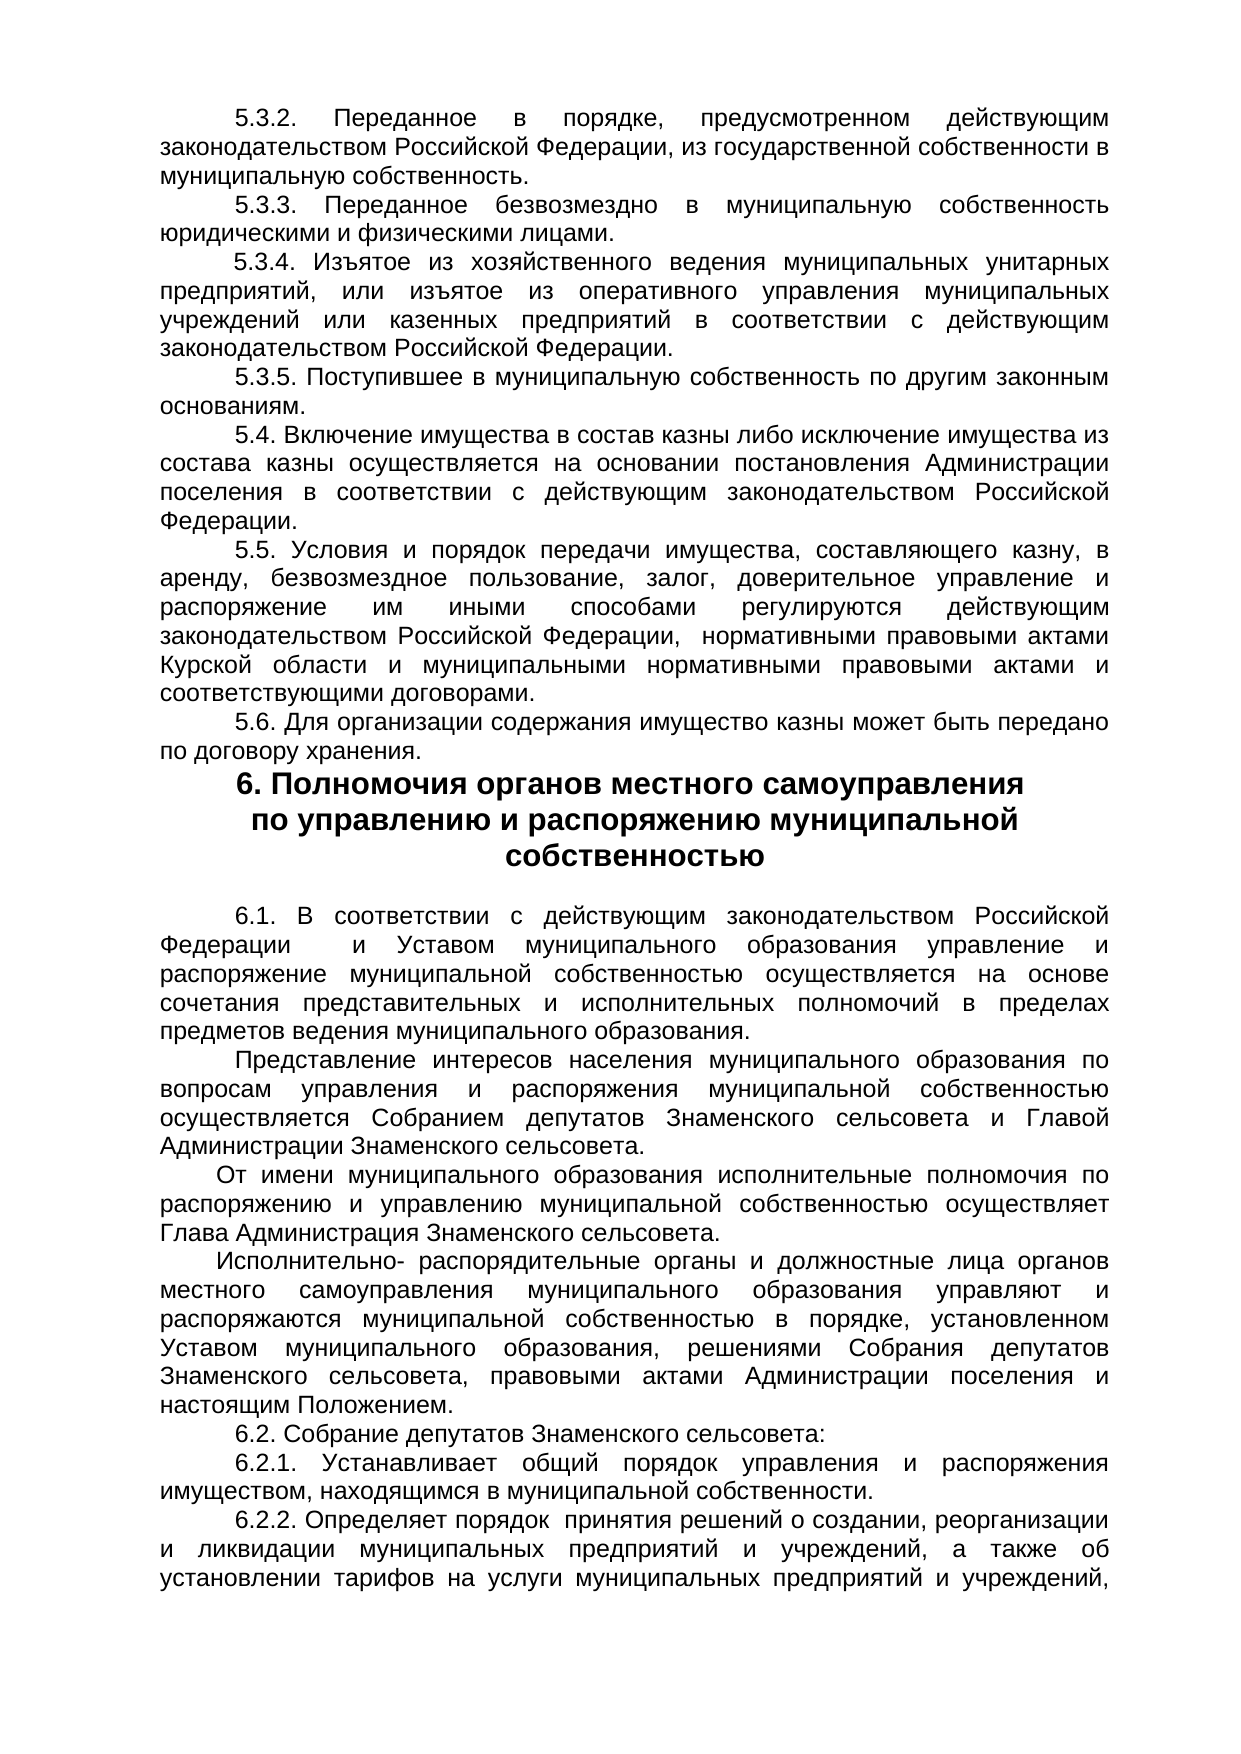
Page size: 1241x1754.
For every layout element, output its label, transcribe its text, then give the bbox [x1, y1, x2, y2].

text Представление интересов населения муниципального образования по вопросам управления и распоряжения муниципальной собственностью осуществляется Собранием депутатов Знаменского сельсовета и Главой Администрации Знаменского сельсовета. [159, 1045, 1110, 1160]
text 6.1. В соответствии с действующим законодательством Российской Федерации и Уставом муниципального образования управление и распоряжение муниципальной собственностью осуществляется на основе сочетания представительных и исполнительных полномочий в пределах предметов ведения муниципального образования. [159, 901, 1110, 1045]
text 6.2. Собрание депутатов Знаменского сельсовета: [159, 1419, 1110, 1447]
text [159, 1505, 1110, 1591]
text 6.2.1. Устанавливает общий порядок управления и распоряжения имуществом, находящимся в муниципальной собственности. [159, 1447, 1110, 1505]
text 5.3.4. Изъятое из хозяйственного ведения муниципальных унитарных предприятий, или изъятое из оперативного управления муниципальных учреждений или казенных предприятий в соответствии с действующим законодательством Российской Федерации. [159, 247, 1110, 362]
text От имени муниципального образования исполнительные полномочия по распоряжению и управлению муниципальной собственностью осуществляет Глава Администрация Знаменского сельсовета. [159, 1160, 1110, 1246]
text 5.3.3. Переданное безвозмездно в муниципальную собственность юридическими и физическими лицами. [159, 190, 1110, 247]
text 5.5. Условия и порядок передачи имущества, составляющего казну, в аренду, безвозмездное пользование, залог, доверительное управление и распоряжение им иными способами регулируются действующим законодательством Российской Федерации, нормативными правовыми актами Курской области и муниципальными нормативными правовыми актами и соответствующими договорами. [159, 535, 1110, 707]
text 5.3.2. Переданное в порядке, предусмотренном действующим законодательством Российской Федерации, из государственной собственности в муниципальную собственность. [159, 103, 1110, 190]
text 5.6. Для организации содержания имущество казны может быть передано по договору хранения. [159, 707, 1110, 765]
text 5.3.5. Поступившее в муниципальную собственность по другим законным основаниям. [159, 362, 1110, 420]
text 6. Полномочия органов местного самоуправления по управлению и распоряжению муниципальной собственностью [159, 765, 1110, 872]
text Исполнительно- распорядительные органы и должностные лица органов местного самоуправления муниципального образования управляют и распоряжаются муниципальной собственностью в порядке, установленном Уставом муниципального образования, решениями Собрания депутатов Знаменского сельсовета, правовыми актами Администрации поселения и настоящим Положением. [159, 1246, 1110, 1419]
text 5.4. Включение имущества в состав казны либо исключение имущества из состава казны осуществляется на основании постановления Администрации поселения в соответствии с действующим законодательством Российской Федерации. [159, 420, 1110, 535]
